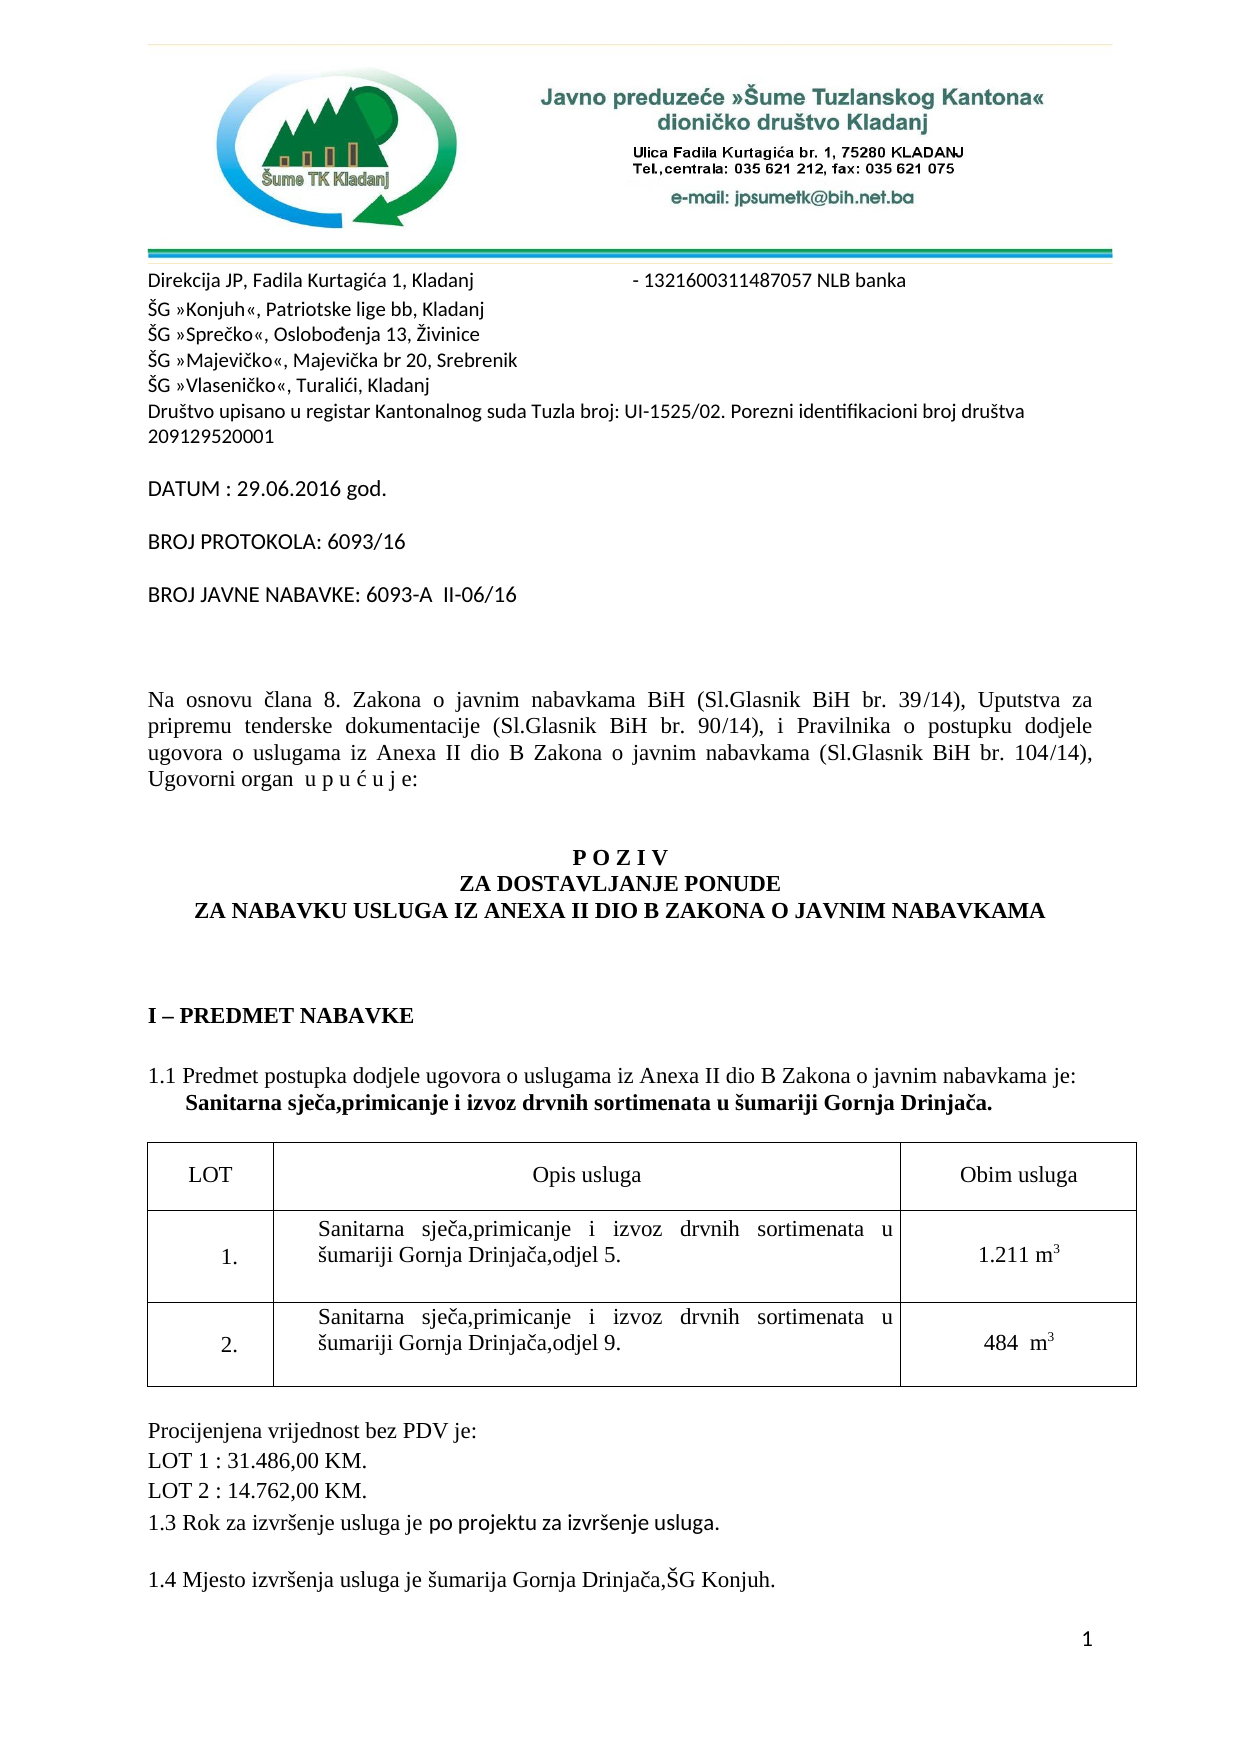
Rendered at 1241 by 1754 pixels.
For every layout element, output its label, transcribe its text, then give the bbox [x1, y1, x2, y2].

text BROJ JAVNE NABAVKE: 6093-A II-06/16 [148, 580, 1092, 608]
table_cell 2. [148, 1303, 273, 1386]
table_cell 1. [148, 1211, 273, 1302]
table_header LOT [148, 1143, 273, 1210]
text 1.4 Mjesto izvršenja usluga je šumarija Gornja Drinjača,ŠG Konjuh. [148, 1566, 1092, 1592]
text I – PREDMET NABAVKE [148, 1002, 1092, 1028]
text 1.1 Predmet postupka dodjele ugovora o uslugama iz Anexa II dio B Zakona o javnim nabavkama je: [148, 1062, 1092, 1089]
text DATUM : 29.06.2016 god. [148, 474, 1092, 502]
text Na osnovu člana 8. Zakona o javnim nabavkama BiH (Sl.Glasnik BiH br. 39/14), Uputstva za pripremu tenderske dokumentacije (Sl.Glasnik BiH br. 90/14), i Pravilnika o postupku dodjele ugovora o uslugama iz Anexa II dio B Zakona o javnim nabavkama (Sl.Glasnik BiH br. 104/14), Ugovorni organ u p u ć u j e: [148, 686, 1092, 791]
text ŠG »Sprečko«, Oslobođenja 13, Živinice [148, 322, 1092, 347]
text 1.3 Rok za izvršenje usluga je po projektu za izvršenje usluga. [148, 1508, 1092, 1536]
text ŠG »Majevičko«, Majevička br 20, Srebrenik [148, 347, 1092, 372]
table_cell 1.211 m3 [901, 1211, 1136, 1302]
text ZA DOSTAVLJANJE PONUDE [148, 870, 1092, 897]
text ŠG »Vlaseničko«, Turalići, Kladanj [148, 372, 1092, 398]
text ŠG »Konjuh«, Patriotske lige bb, Kladanj [148, 296, 1092, 322]
table_header Obim usluga [901, 1143, 1136, 1210]
text P O Z I V [148, 844, 1092, 870]
table_cell Sanitarna sječa,primicanje i izvoz drvnih sortimenata u šumariji Gornja Drinjača,odjel 9. [274, 1303, 900, 1386]
text ZA NABAVKU USLUGA IZ ANEXA II DIO B ZAKONA O JAVNIM NABAVKAMA [148, 897, 1092, 923]
table_cell Sanitarna sječa,primicanje i izvoz drvnih sortimenata u šumariji Gornja Drinjača,odjel 5. [274, 1211, 900, 1302]
text Društvo upisano u registar Kantonalnog suda Tuzla broj: UI-1525/02. Porezni identifikacioni broj društva 209129520001 [148, 398, 1092, 449]
text BROJ PROTOKOLA: 6093/16 [148, 527, 1092, 555]
text LOT 2 : 14.762,00 KM. [148, 1477, 1092, 1504]
table_cell 484 m3 [901, 1303, 1136, 1386]
text Direkcija JP, Fadila Kurtagića 1, Kladanj - 1321600311487057 NLB banka [148, 264, 1092, 292]
text LOT 1 : 31.486,00 KM. [148, 1447, 1092, 1473]
text Procijenjena vrijednost bez PDV je: [148, 1417, 1092, 1443]
table_header Opis usluga [274, 1143, 900, 1210]
picture [147, 44, 1113, 264]
text Sanitarna sječa,primicanje i izvoz drvnih sortimenata u šumariji Gornja Drinjača. [185, 1089, 1092, 1115]
